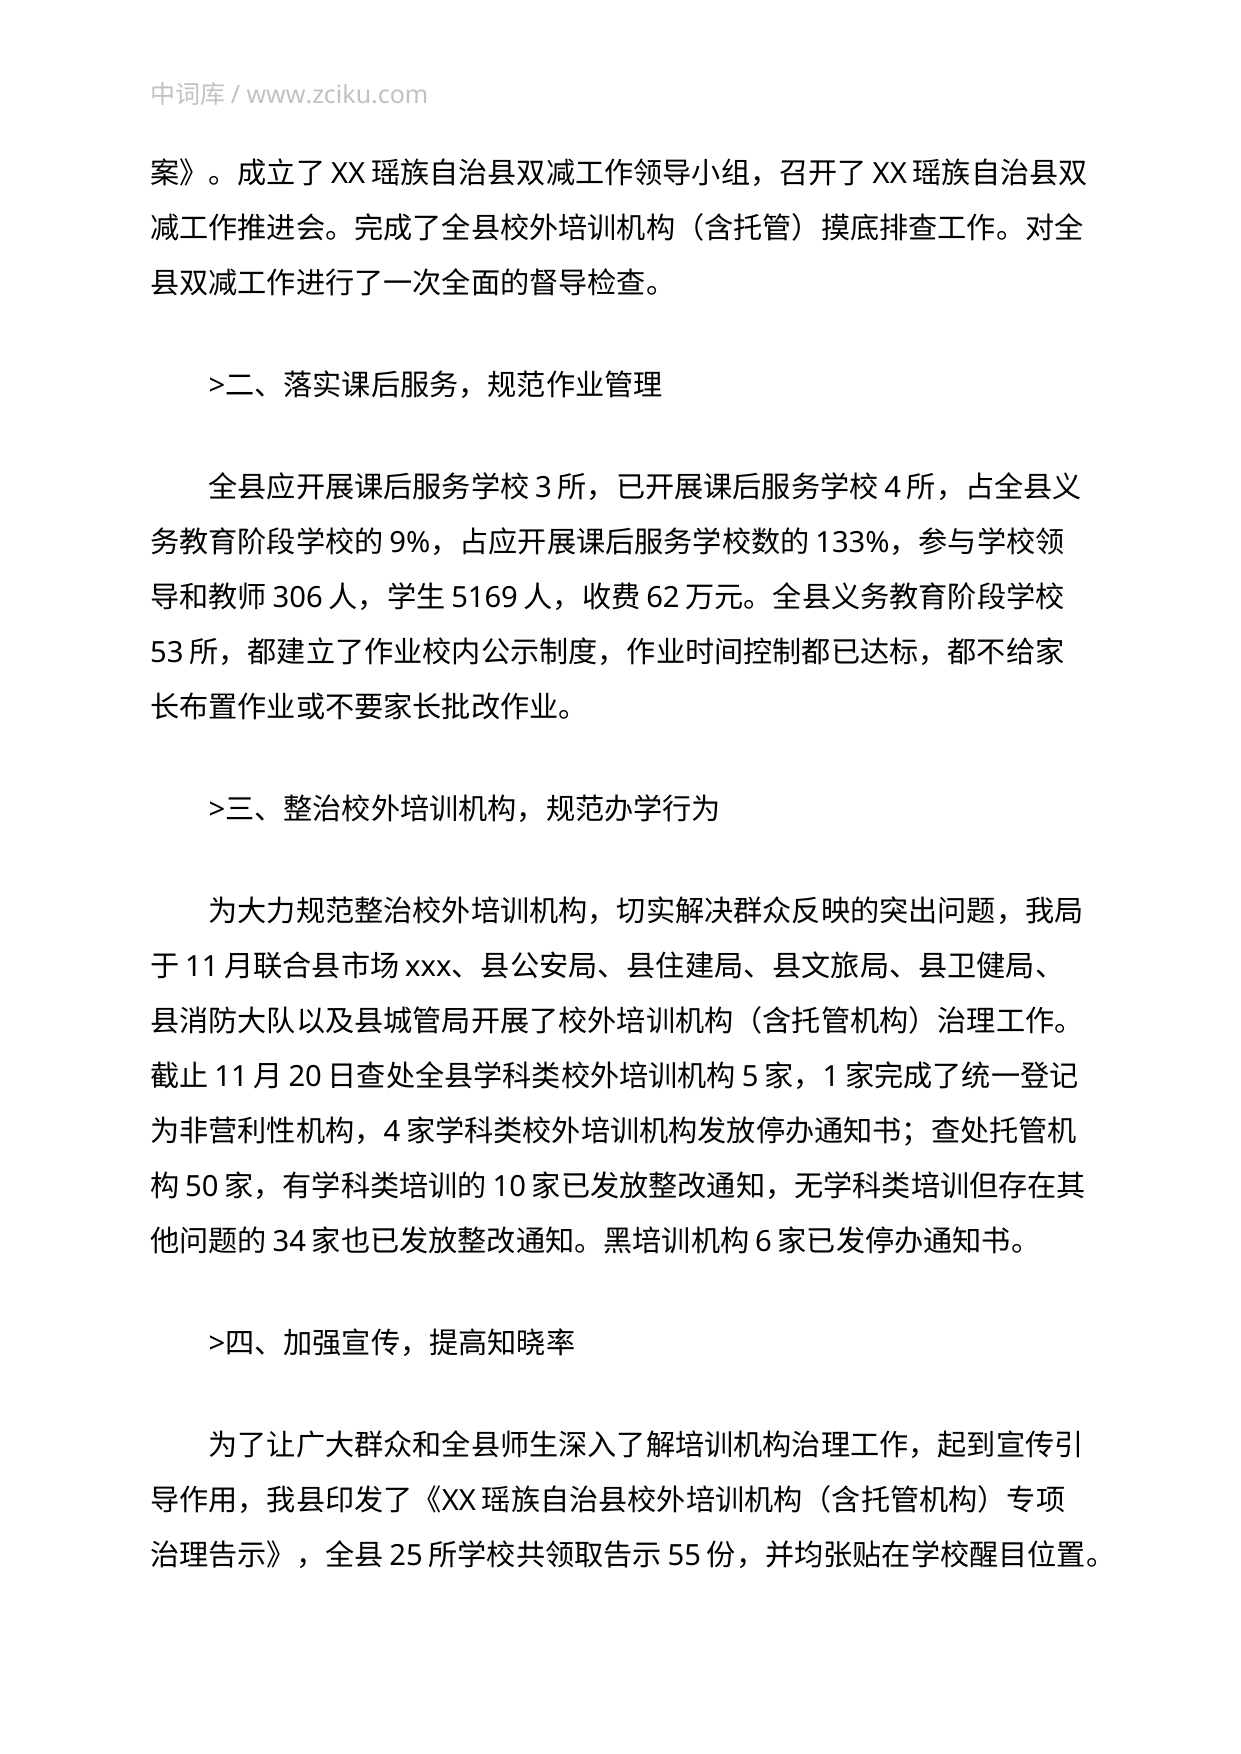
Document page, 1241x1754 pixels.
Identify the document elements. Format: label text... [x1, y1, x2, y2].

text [150, 1421, 1090, 1573]
text 为大力规范整治校外培训机构，切实解决群众反映的突出问题，我局于11月联合县市场xxx、县公安局、县住建局、县文旅局、县卫健局、县消防大队以及县城管局开展了校外培训机构（含托管机构）治理工作。截止11月20日查处全县学科类校外培训机构5家，1家完成了统一登记为非营利性机构，4家学科类校外培训机构发放停办通知书；查处托管机构50家，有学科类培训的10家已发放整改通知，无学科类培训但存在其他问题的34家也已发放整改通知。黑培训机构6家已发停办通知书。 [150, 887, 1090, 1259]
text >四、加强宣传，提高知晓率 [150, 1319, 1090, 1362]
text 全县应开展课后服务学校3所，已开展课后服务学校4所，占全县义务教育阶段学校的9%，占应开展课后服务学校数的133%，参与学校领导和教师306人，学生5169人，收费62万元。全县义务教育阶段学校53所，都建立了作业校内公示制度，作业时间控制都已达标，都不给家长布置作业或不要家长批改作业。 [150, 464, 1090, 726]
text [150, 150, 1090, 302]
text >二、落实课后服务，规范作业管理 [150, 362, 1090, 404]
text >三、整治校外培训机构，规范办学行为 [150, 785, 1090, 828]
